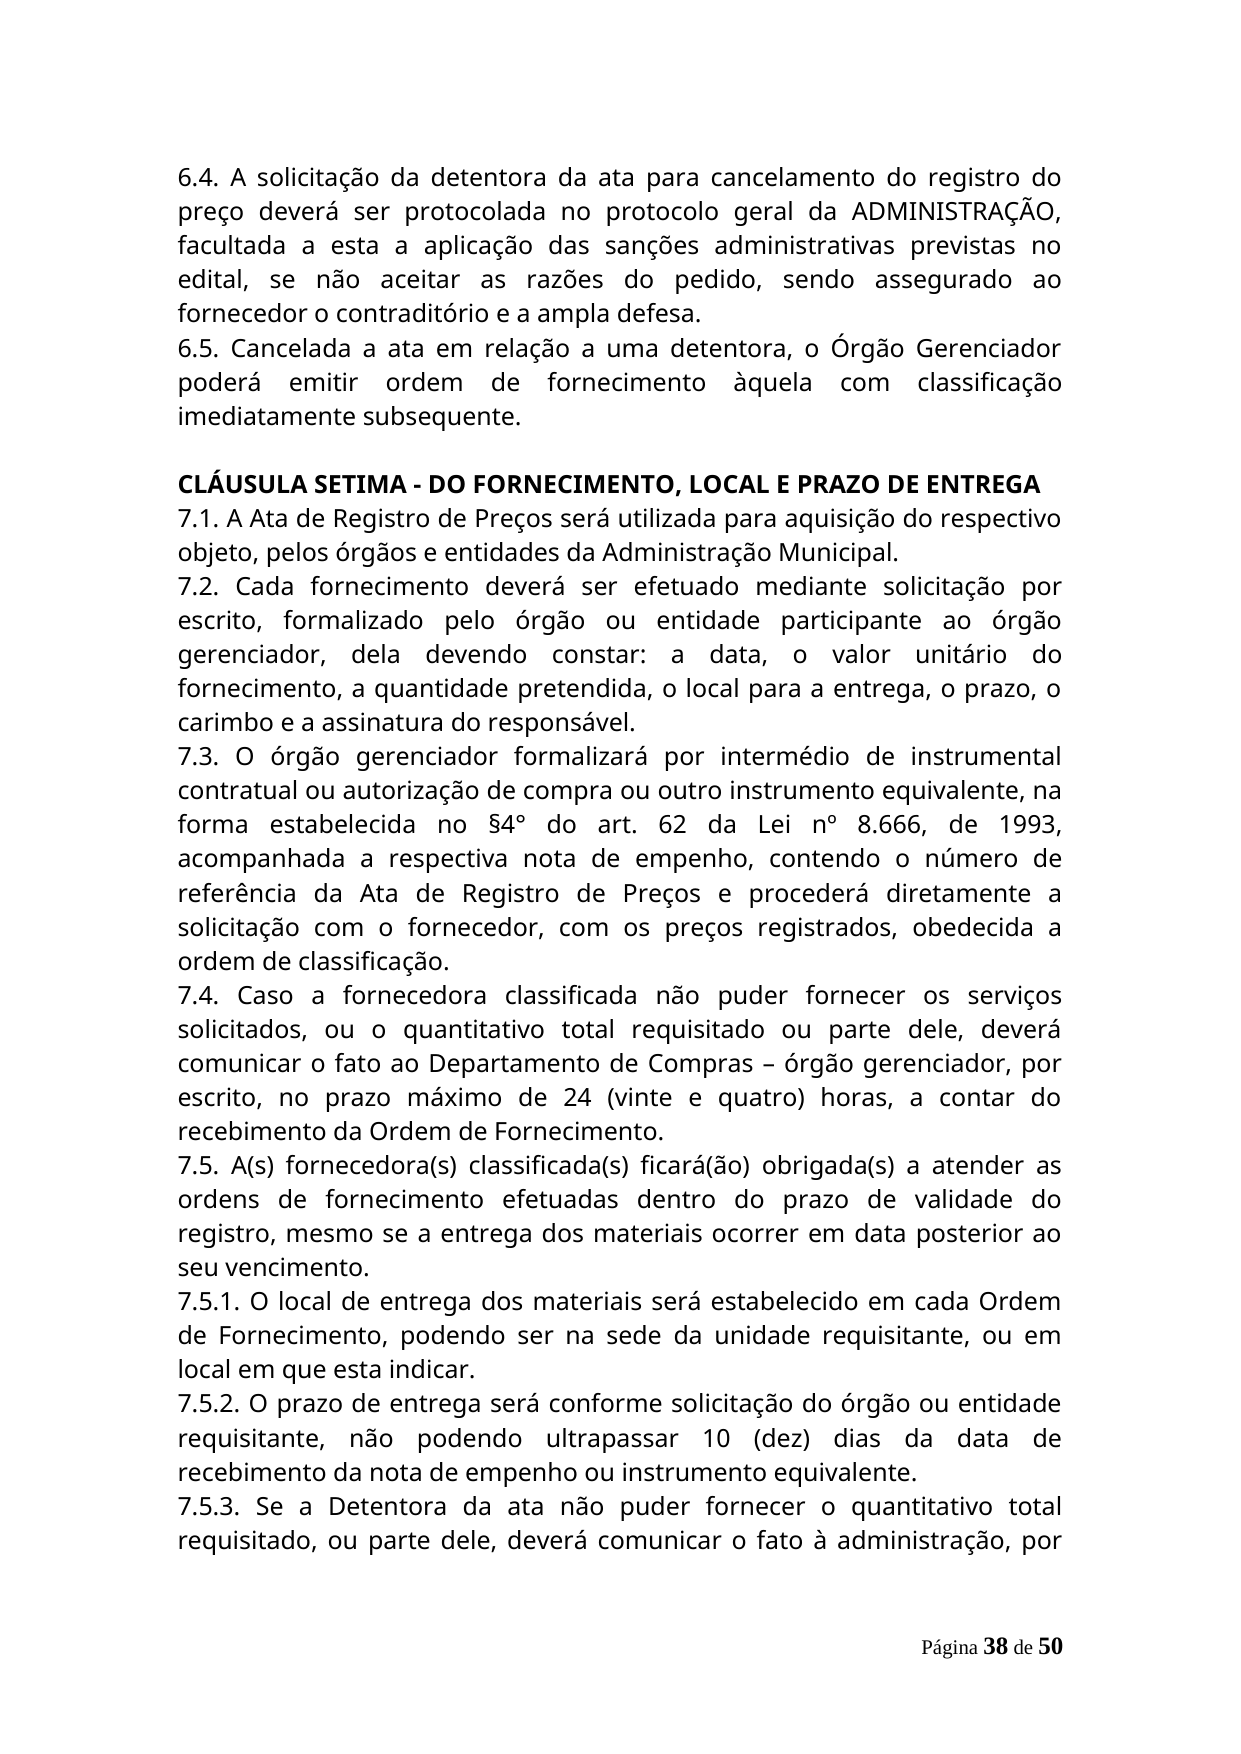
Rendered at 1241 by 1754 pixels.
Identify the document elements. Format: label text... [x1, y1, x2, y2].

text 7.3. O órgão gerenciador formalizará por intermédio de instrumental contratual ou autorização de compra ou outro instrumento equivalente, na forma estabelecida no §4° do art. 62 da Lei nº 8.666, de 1993, acompanhada a respectiva nota de empenho, contendo o número de referência da Ata de Registro de Preços e procederá diretamente a solicitação com o fornecedor, com os preços registrados, obedecida a ordem de classificação. [177, 739, 1063, 977]
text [177, 1488, 1063, 1556]
text 7.2. Cada fornecimento deverá ser efetuado mediante solicitação por escrito, formalizado pelo órgão ou entidade participante ao órgão gerenciador, dela devendo constar: a data, o valor unitário do fornecimento, a quantidade pretendida, o local para a entrega, o prazo, o carimbo e a assinatura do responsável. [177, 569, 1063, 739]
text 7.5.2. O prazo de entrega será conforme solicitação do órgão ou entidade requisitante, não podendo ultrapassar 10 (dez) dias da data de recebimento da nota de empenho ou instrumento equivalente. [177, 1386, 1063, 1488]
text 6.5. Cancelada a ata em relação a uma detentora, o Órgão Gerenciador poderá emitir ordem de fornecimento àquela com classificação imediatamente subsequente. [177, 330, 1063, 432]
text 7.5.1. O local de entrega dos materiais será estabelecido em cada Ordem de Fornecimento, podendo ser na sede da unidade requisitante, ou em local em que esta indicar. [177, 1284, 1063, 1386]
text 7.5. A(s) fornecedora(s) classificada(s) ficará(ão) obrigada(s) a atender as ordens de fornecimento efetuadas dentro do prazo de validade do registro, mesmo se a entrega dos materiais ocorrer em data posterior ao seu vencimento. [177, 1148, 1063, 1284]
text 7.1. A Ata de Registro de Preços será utilizada para aquisição do respectivo objeto, pelos órgãos e entidades da Administração Municipal. [177, 501, 1063, 569]
text 7.4. Caso a fornecedora classificada não puder fornecer os serviços solicitados, ou o quantitativo total requisitado ou parte dele, deverá comunicar o fato ao Departamento de Compras – órgão gerenciador, por escrito, no prazo máximo de 24 (vinte e quatro) horas, a contar do recebimento da Ordem de Fornecimento. [177, 977, 1063, 1148]
text CLÁUSULA SETIMA - DO FORNECIMENTO, LOCAL E PRAZO DE ENTREGA [177, 466, 1063, 501]
text 6.4. A solicitação da detentora da ata para cancelamento do registro do preço deverá ser protocolada no protocolo geral da ADMINISTRAÇÃO, facultada a esta a aplicação das sanções administrativas previstas no edital, se não aceitar as razões do pedido, sendo assegurado ao fornecedor o contraditório e a ampla defesa. [177, 160, 1063, 330]
